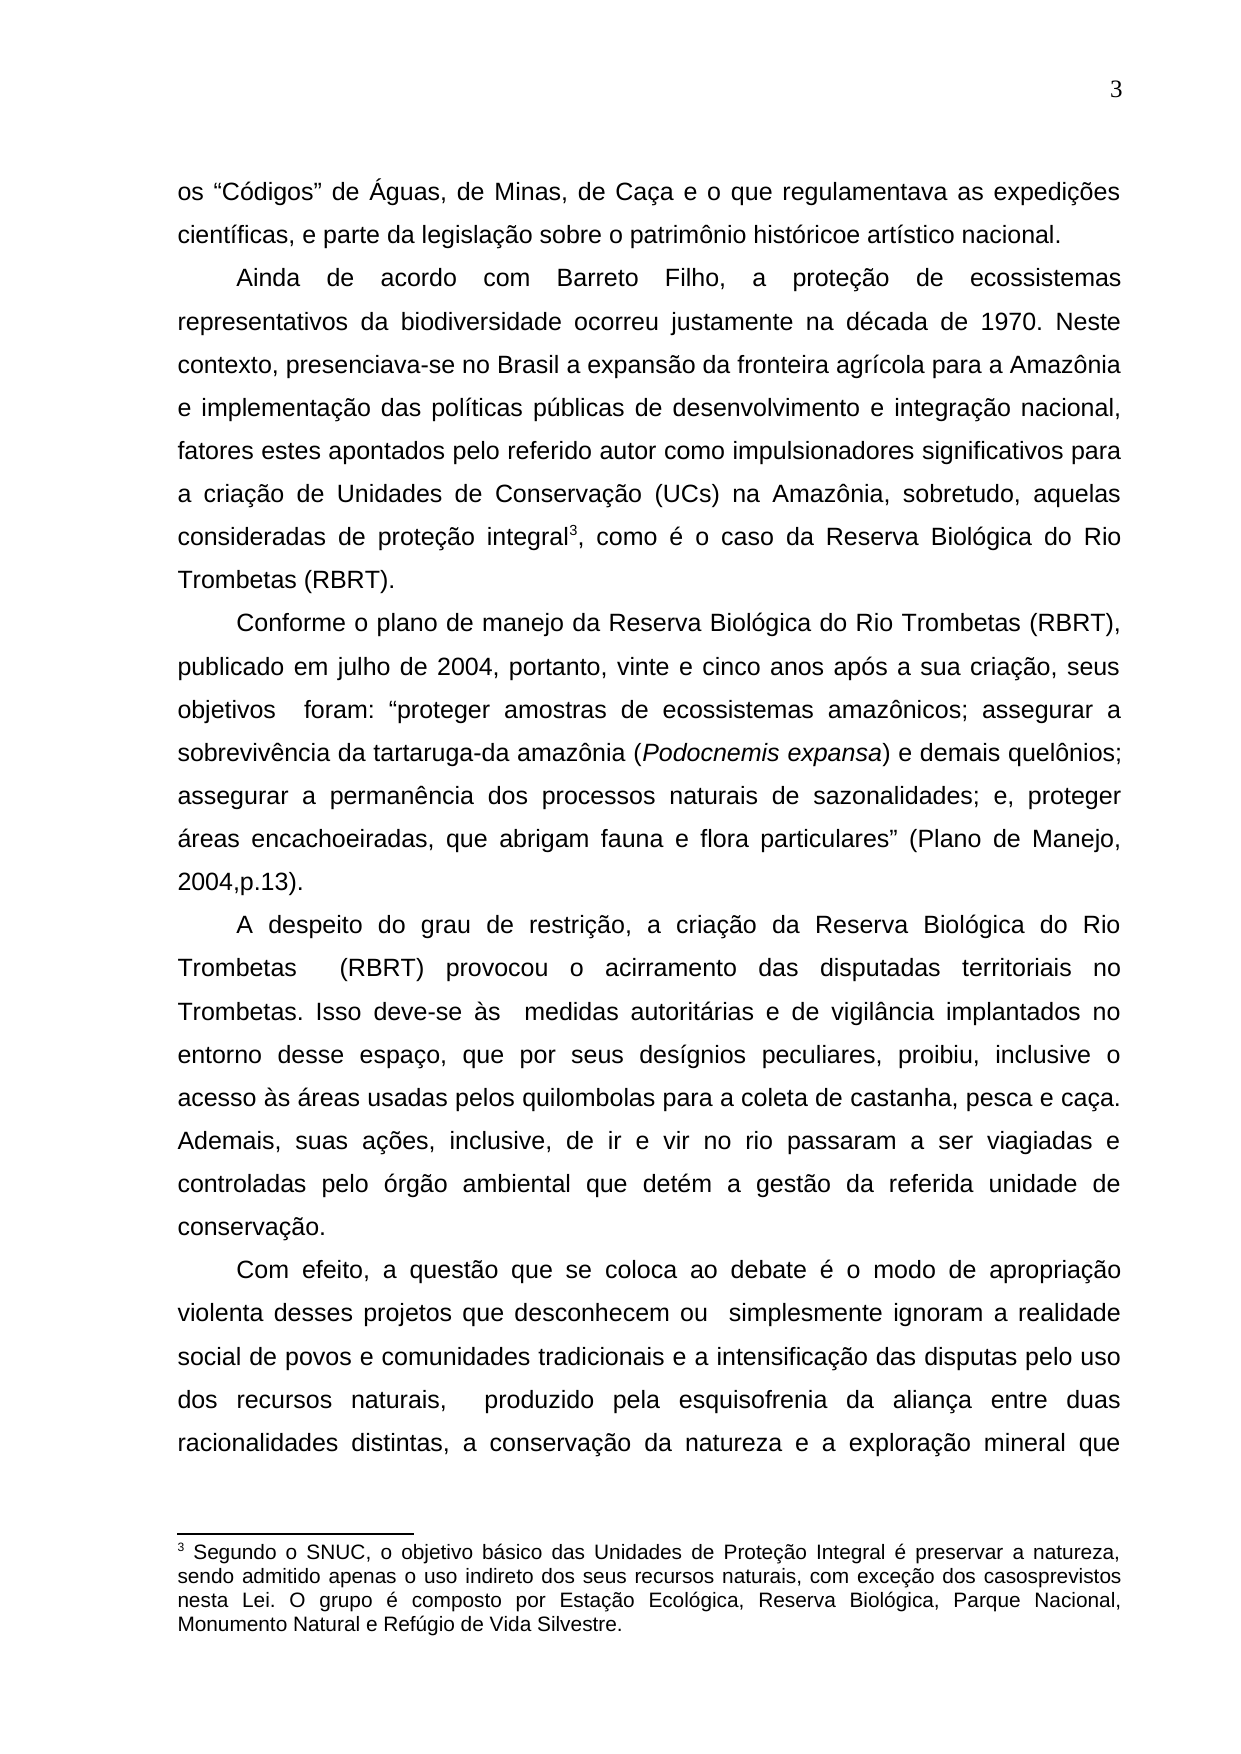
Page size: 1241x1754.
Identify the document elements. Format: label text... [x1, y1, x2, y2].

text A despeito do grau de restrição, a criação da Reserva Biológica do Rio Trombetas (RBRT) provocou o acirramento das disputadas territoriais no Trombetas. Isso deve-se às medidas autoritárias e de vigilância implantados no entorno desse espaço, que por seus desígnios peculiares, proibiu, inclusive o acesso às áreas usadas pelos quilombolas para a coleta de castanha, pesca e caça. Ademais, suas ações, inclusive, de ir e vir no rio passaram a ser viagiadas e controladas pelo órgão ambiental que detém a gestão da referida unidade de conservação. [177, 910, 1122, 1241]
text Conforme o plano de manejo da Reserva Biológica do Rio Trombetas (RBRT), publicado em julho de 2004, portanto, vinte e cinco anos após a sua criação, seus objetivos foram: “proteger amostras de ecossistemas amazônicos; assegurar a sobrevivência da tartaruga-da amazônia (Podocnemis expansa) e demais quelônios; assegurar a permanência dos processos naturais de sazonalidades; e, proteger áreas encachoeiradas, que abrigam fauna e flora particulares” (Plano de Manejo, 2004,p.13). [177, 608, 1122, 896]
text Ainda de acordo com Barreto Filho, a proteção de ecossistemas representativos da biodiversidade ocorreu justamente na década de 1970. Neste contexto, presenciava-se no Brasil a expansão da fronteira agrícola para a Amazônia e implementação das políticas públicas de desenvolvimento e integração nacional, fatores estes apontados pelo referido autor como impulsionadores significativos para a criação de Unidades de Conservação (UCs) na Amazônia, sobretudo, aquelas consideradas de proteção integral, como é o caso da Reserva Biológica do Rio Trombetas (RBRT). [177, 263, 1122, 594]
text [177, 177, 1122, 249]
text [177, 1255, 1122, 1457]
